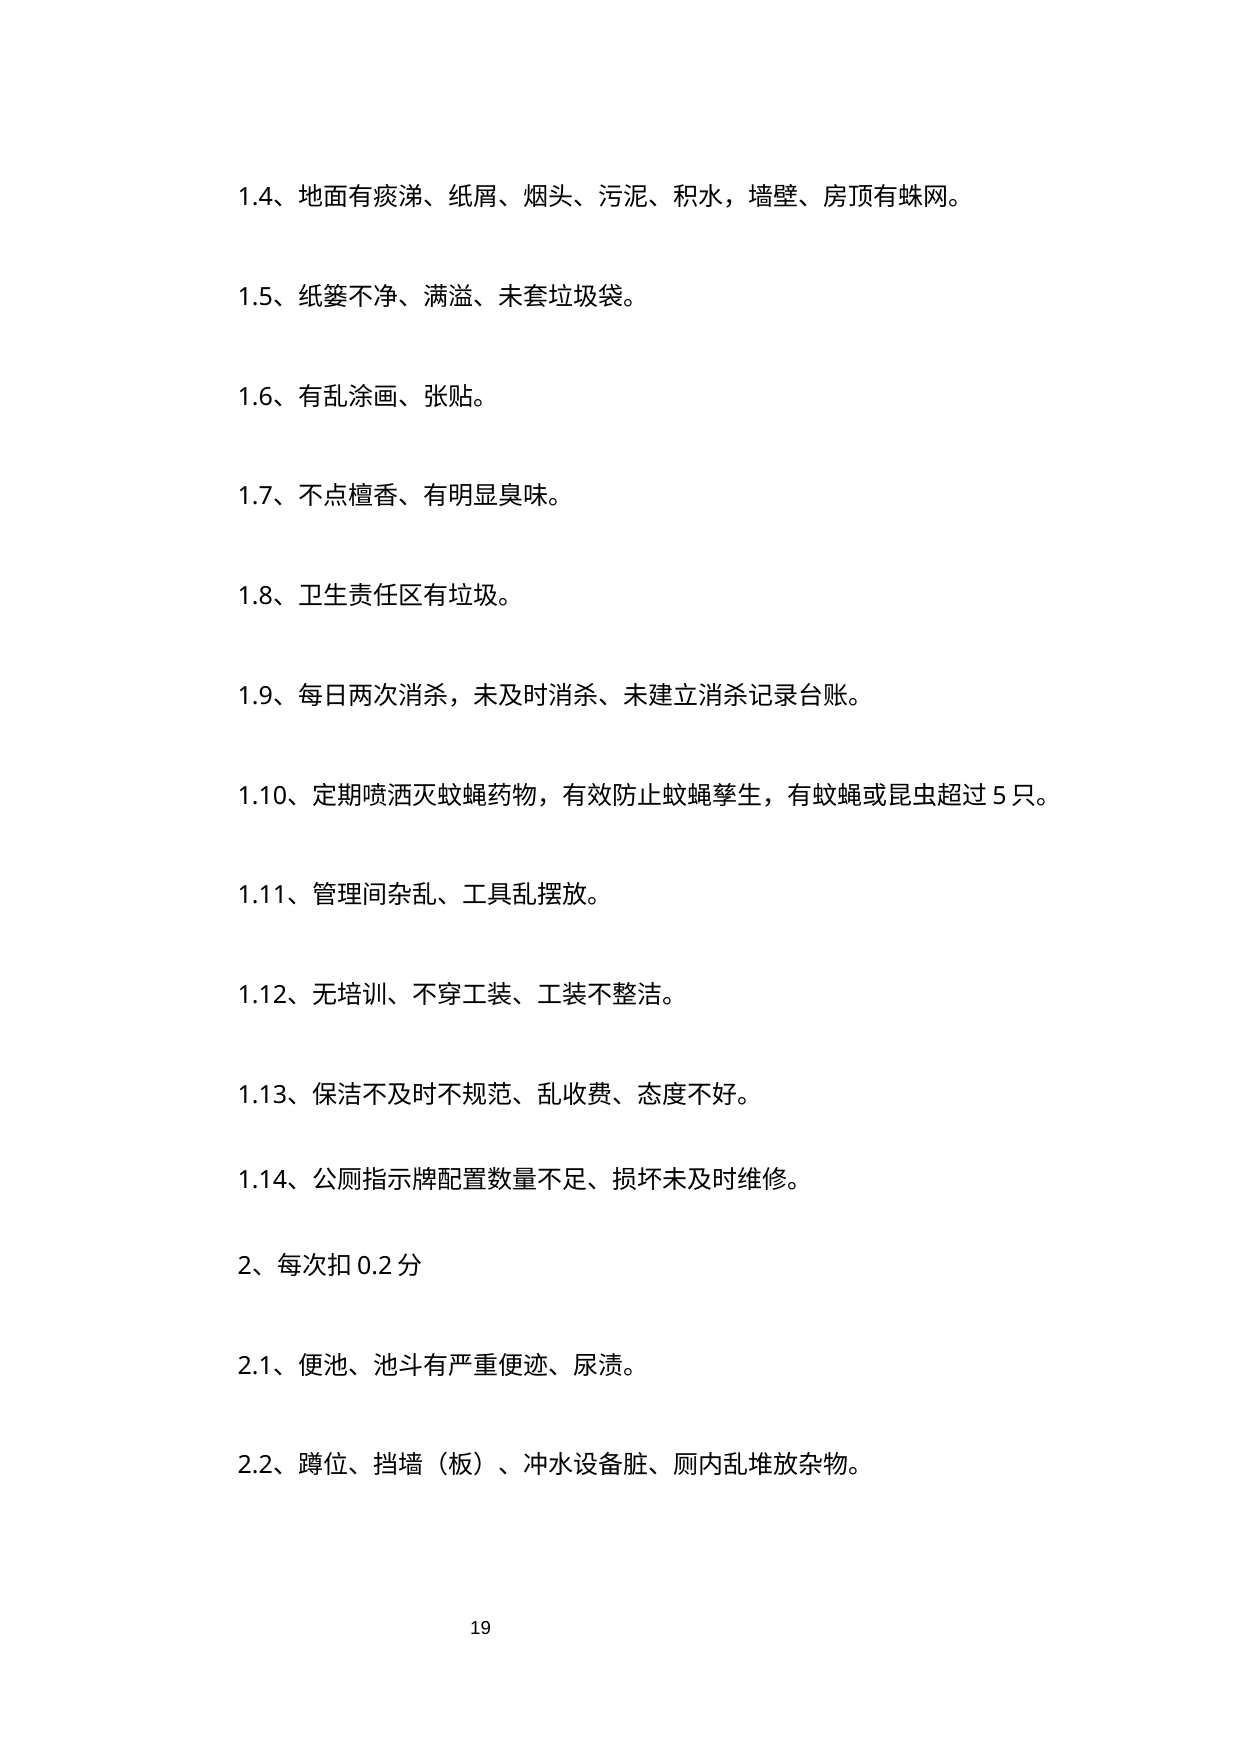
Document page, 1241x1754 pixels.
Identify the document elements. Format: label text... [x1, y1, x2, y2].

text 2、每次扣0.2分 [187, 1231, 1053, 1296]
text 1.9、每日两次消杀，未及时消杀、未建立消杀记录台账。 [187, 661, 1053, 726]
text 1.6、有乱涂画、张贴。 [187, 362, 1053, 427]
text 1.4、地面有痰涕、纸屑、烟头、污泥、积水，墙壁、房顶有蛛网。 [187, 162, 1053, 227]
text 1.11、管理间杂乱、工具乱摆放。 [187, 861, 1053, 926]
text 1.5、纸篓不净、满溢、未套垃圾袋。 [187, 262, 1053, 327]
text 1.12、无培训、不穿工装、工装不整洁。 [187, 960, 1053, 1025]
text 2.2、蹲位、挡墙（板）、冲水设备脏、厕内乱堆放杂物。 [187, 1431, 1053, 1496]
text 1.7、不点檀香、有明显臭味。 [187, 461, 1053, 526]
text 2.1、便池、池斗有严重便迹、尿渍。 [187, 1331, 1053, 1396]
text 1.10、定期喷洒灭蚊蝇药物，有效防止蚊蝇孳生，有蚊蝇或昆虫超过5只。 [187, 761, 1053, 826]
text 1.8、卫生责任区有垃圾。 [187, 561, 1053, 626]
text 1.13、保洁不及时不规范、乱收费、态度不好。 [187, 1060, 1053, 1125]
text 1.14、公厕指示牌配置数量不足、损坏未及时维修。 [187, 1160, 1053, 1196]
